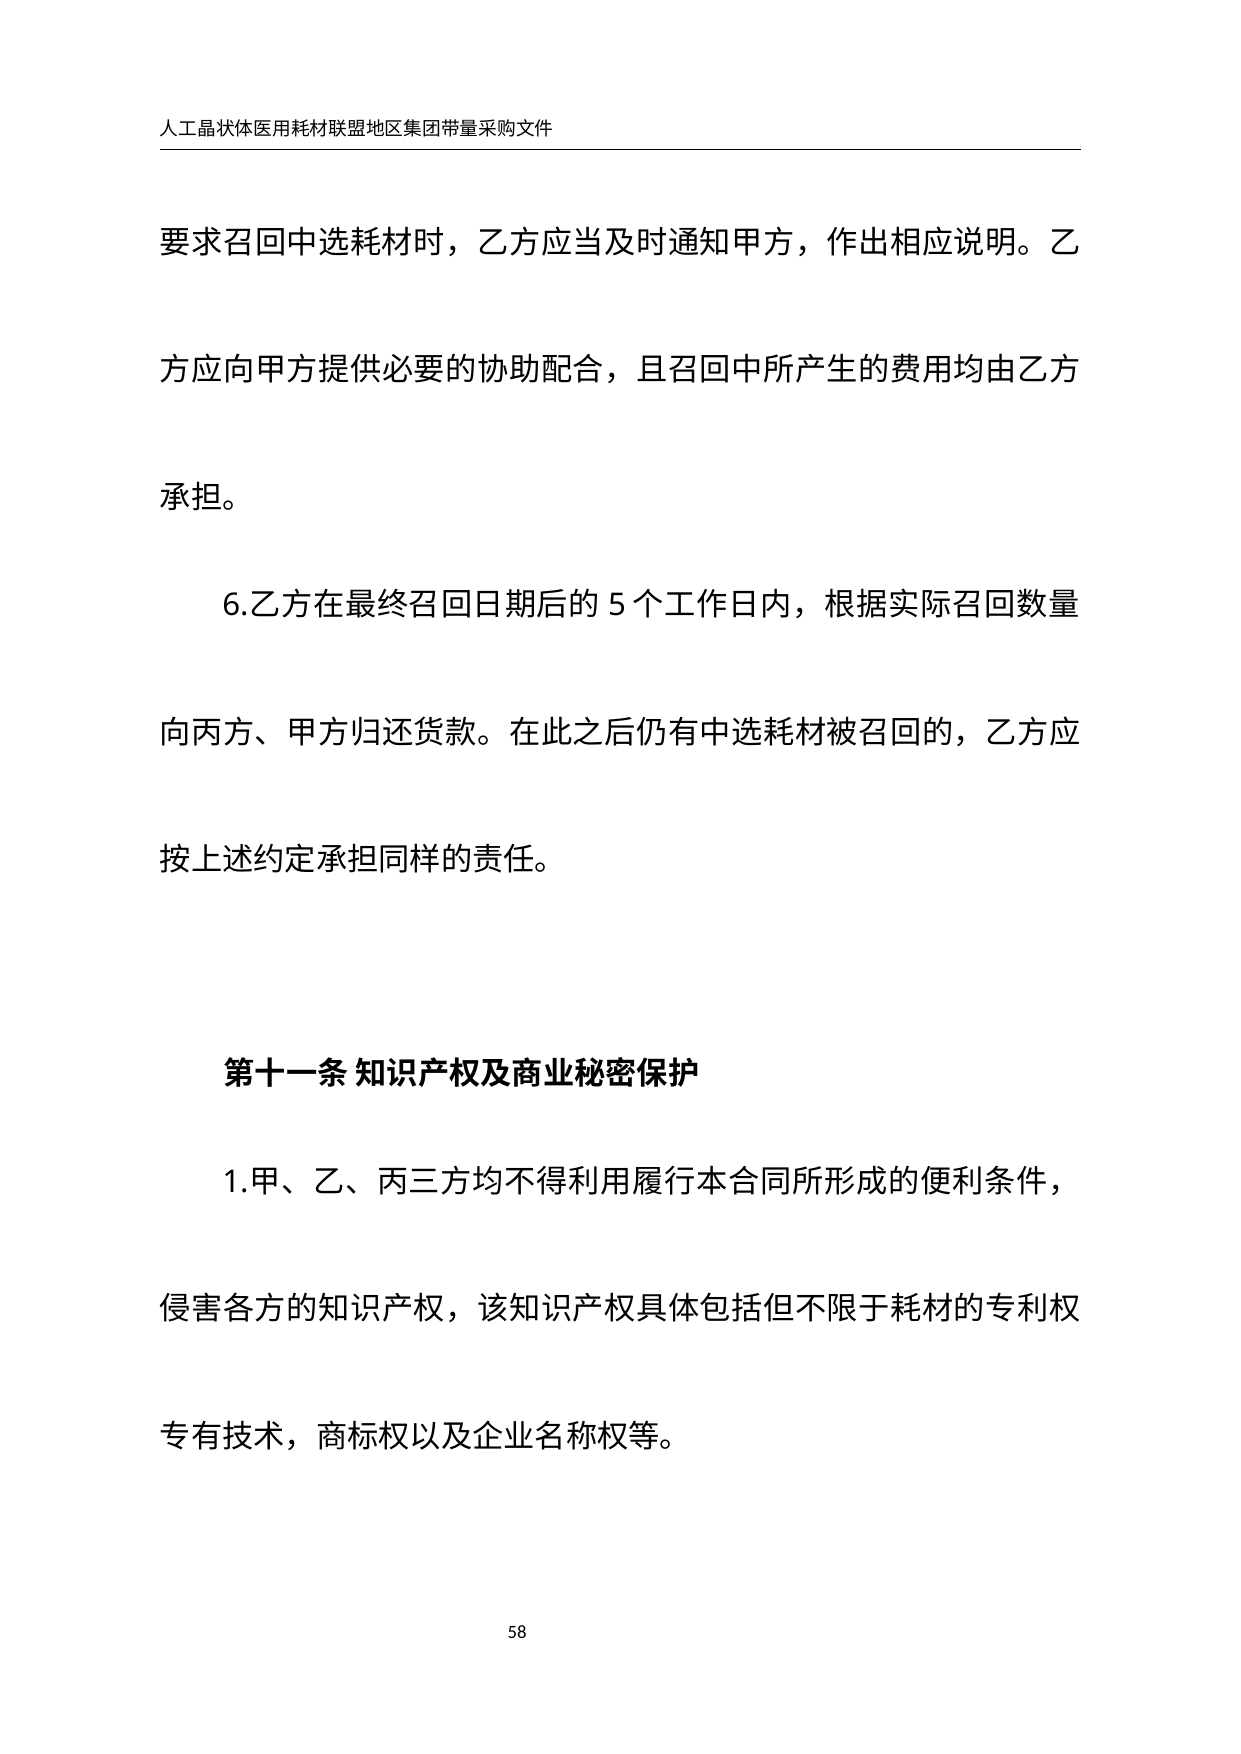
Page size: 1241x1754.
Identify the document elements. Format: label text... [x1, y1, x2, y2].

text 1.甲、乙、丙三方均不得利用履行本合同所形成的便利条件，侵害各方的知识产权，该知识产权具体包括但不限于耗材的专利权、专有技术，商标权以及企业名称权等。 [159, 1136, 1081, 1476]
list 第十一条 知识产权及商业秘密保护 [161, 1028, 1081, 1113]
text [159, 197, 1081, 537]
text 6.乙方在最终召回日期后的5个工作日内，根据实际召回数量向丙方、甲方归还货款。在此之后仍有中选耗材被召回的，乙方应按上述约定承担同样的责任。 [159, 559, 1081, 899]
